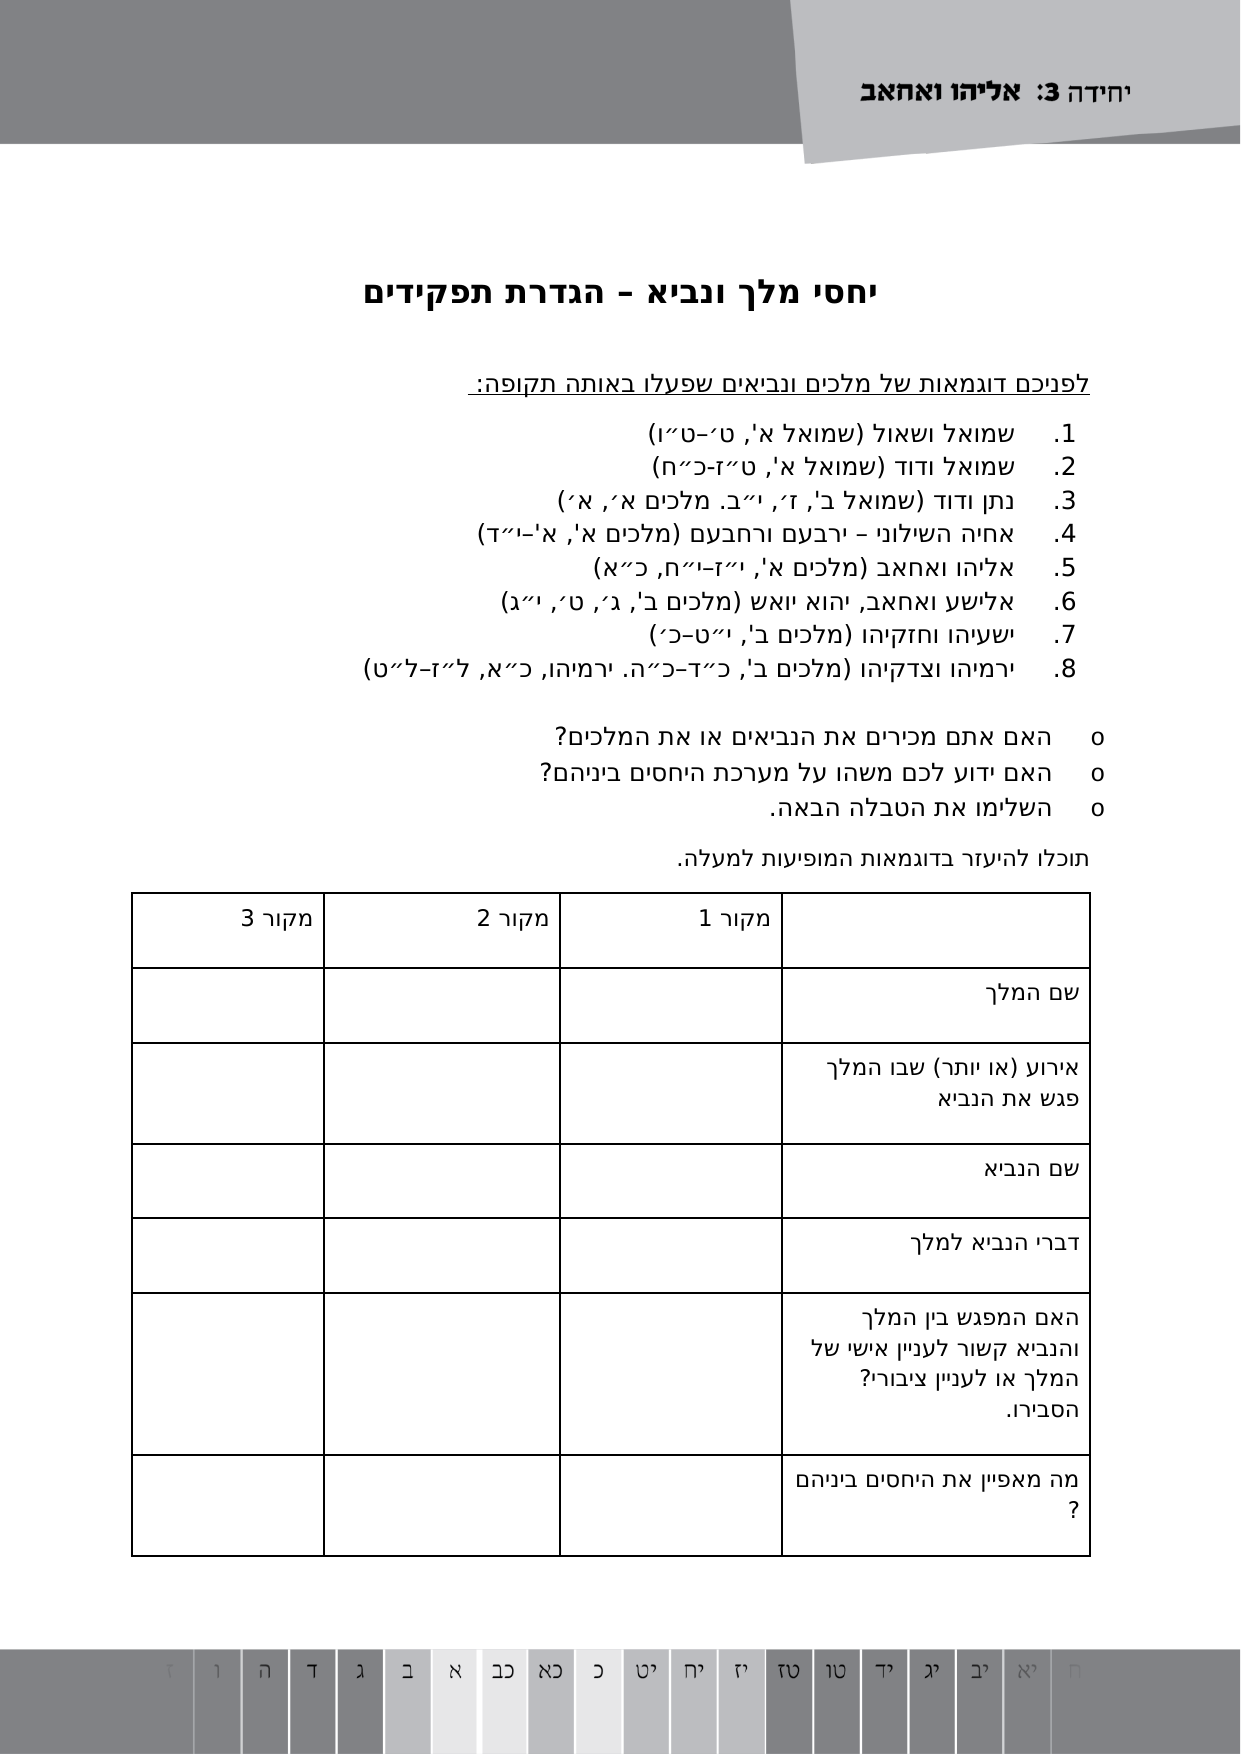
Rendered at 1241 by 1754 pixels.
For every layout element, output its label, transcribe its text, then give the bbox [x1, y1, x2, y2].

table_cell [133, 1294, 323, 1454]
table_cell [325, 969, 559, 1042]
table_cell [133, 1145, 323, 1217]
table_cell מה מאפיין את היחסים ביניהם ? [783, 1456, 1089, 1554]
table_cell האם המפגש בין המלך והנביא קשור לעניין אישי של המלך או לעניין ציבורי? הסבירו. [783, 1294, 1089, 1454]
list האם אתם מכירים את הנביאים או את המלכים? [150, 722, 1090, 753]
text יחסי מלך ונביא – הגדרת תפקידים [150, 150, 1090, 344]
list נתן ודוד (שמואל ב', ז׳, י״ב. מלכים א׳, א׳) [150, 486, 1053, 515]
table_header מקור 2 [325, 894, 559, 967]
table_cell [561, 1145, 781, 1217]
table_cell [325, 1456, 559, 1554]
text לפניכם דוגמאות של מלכים ונביאים שפעלו באותה תקופה: [150, 369, 1090, 398]
list שמואל ודוד (שמואל א', ט״ז-כ״ח) [150, 452, 1053, 482]
list השלימו את הטבלה הבאה. [150, 793, 1090, 824]
list אלישע ואחאב, יהוא יואש (מלכים ב', ג׳, ט׳, י״ג) [150, 587, 1053, 616]
table_cell [561, 1456, 781, 1554]
table_cell [325, 1294, 559, 1454]
table_cell [561, 1044, 781, 1142]
list אחיה השילוני – ירבעם ורחבעם (מלכים א', א'–י״ד) [150, 519, 1053, 549]
table_cell [561, 1294, 781, 1454]
table_cell [325, 1044, 559, 1142]
table_cell דברי הנביא למלך [783, 1219, 1089, 1292]
table_cell [133, 1456, 323, 1554]
list ירמיהו וצדקיהו (מלכים ב', כ״ד–כ״ה. ירמיהו, כ״א, ל״ז–ל״ט) [150, 654, 1053, 718]
list שמואל ושאול (שמואל א', ט׳–ט״ו) [150, 419, 1053, 448]
table_header מקור 1 [561, 894, 781, 967]
text תוכלו להיעזר בדוגמאות המופיעות למעלה. [150, 845, 1090, 872]
table_cell שם הנביא [783, 1145, 1089, 1217]
list ישעיהו וחזקיהו (מלכים ב', י״ט–כ׳) [150, 620, 1053, 649]
picture [0, 0, 1241, 164]
table_cell [325, 1145, 559, 1217]
table_cell [561, 1219, 781, 1292]
table_cell [133, 969, 323, 1042]
list אליהו ואחאב (מלכים א', י״ז–י״ח, כ״א) [150, 553, 1053, 582]
table_header [783, 894, 1089, 967]
table_cell שם המלך [783, 969, 1089, 1042]
table_cell [561, 969, 781, 1042]
table_cell [133, 1044, 323, 1142]
table_cell [133, 1219, 323, 1292]
table_cell אירוע (או יותר) שבו המלך פגש את הנביא [783, 1044, 1089, 1142]
table_header מקור 3 [133, 894, 323, 967]
picture [0, 1649, 1241, 1754]
table_cell [325, 1219, 559, 1292]
list האם ידוע לכם משהו על מערכת היחסים ביניהם? [150, 758, 1090, 788]
